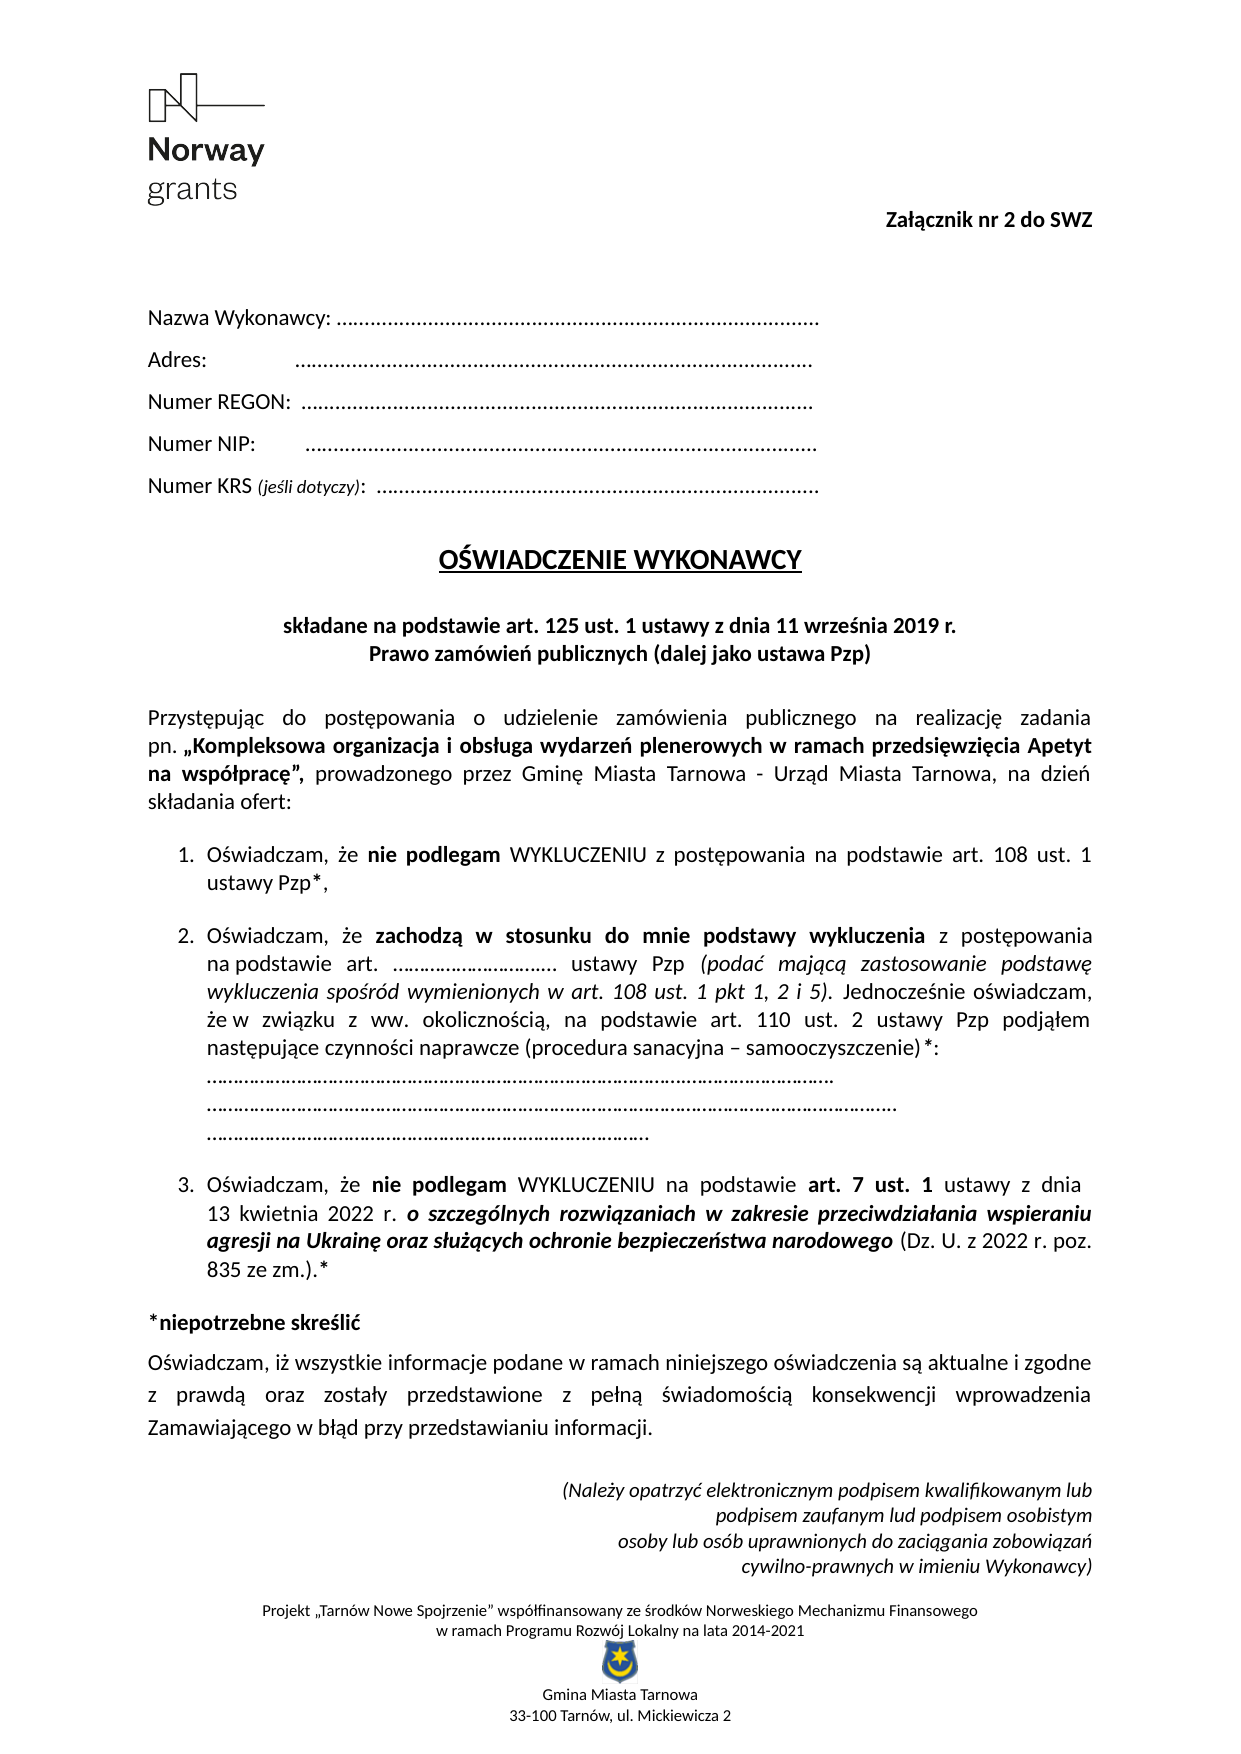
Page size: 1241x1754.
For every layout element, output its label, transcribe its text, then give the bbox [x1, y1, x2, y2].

text Prawo zamówień publicznych (dalej jako ustawa Pzp) [148, 639, 1093, 667]
text (Należy opatrzyć elektronicznym podpisem kwalifikowanym lub podpisem zaufanym lud podpisem osobistym [516, 1477, 1093, 1528]
text składane na podstawie art. 125 ust. 1 ustawy z dnia 11 września 2019 r. [148, 611, 1093, 639]
text cywilno-prawnych w imieniu Wykonawcy) [516, 1553, 1093, 1579]
picture [601, 1640, 639, 1685]
list Oświadczam, że nie podlegam WYKLUCZENIU na podstawie art. 7 ust. 1 ustawy z dnia 13 kwietnia 2022 r. o szczególnych rozwiązaniach w zakresie przeciwdziałania wspieraniu agresji na Ukrainę oraz służących ochronie bezpieczeństwa narodowego (Dz. U. z 2022 r. poz. 835 ze zm.).* [177, 1171, 1093, 1283]
list ……………………………………………………………………………….……………………….…………………………………………………………………………………………………………………..………………………………………………………………………… [207, 1062, 1093, 1146]
text Numer REGON: …...................................................................................... [148, 387, 1093, 415]
text Numer KRS (jeśli dotyczy): ….......................................................................... [148, 471, 1093, 499]
picture [147, 73, 265, 206]
text osoby lub osób uprawnionych do zaciągania zobowiązań [516, 1528, 1093, 1553]
list Oświadczam, że nie podlegam WYKLUCZENIU z postępowania na podstawie art. 108 ust. 1 ustawy Pzp*, [177, 840, 1093, 896]
text OŚWIADCZENIE WYKONAWCY [148, 541, 1093, 577]
text Numer NIP: …...................................................................................... [148, 429, 1093, 457]
text Oświadczam, iż wszystkie informacje podane w ramach niniejszego oświadczenia są aktualne i zgodne z prawdą oraz zostały przedstawione z pełną świadomością konsekwencji wprowadzenia Zamawiającego w błąd przy przedstawianiu informacji. [148, 1348, 1093, 1441]
text *niepotrzebne skreślić [148, 1308, 1093, 1336]
text Adres: …....................................................................................... [148, 345, 1093, 373]
text Przystępując do postępowania o udzielenie zamówienia publicznego na realizację zadania pn. „Kompleksowa organizacja i obsługa wydarzeń plenerowych w ramach przedsięwzięcia Apetyt na współpracę”, prowadzonego przez Gminę Miasta Tarnowa - Urząd Miasta Tarnowa, na dzień składania ofert: [148, 703, 1093, 815]
list Oświadczam, że zachodzą w stosunku do mnie podstawy wykluczenia z postępowania na podstawie art. ……………………….… ustawy Pzp (podać mającą zastosowanie podstawę wykluczenia spośród wymienionych w art. 108 ust. 1 pkt 1, 2 i 5). Jednocześnie oświadczam, że w związku z ww. okolicznością, na podstawie art. 110 ust. 2 ustawy Pzp podjąłem następujące czynności naprawcze (procedura sanacyjna – samooczyszczenie)*: [177, 921, 1093, 1062]
text Nazwa Wykonawcy: …................................................................................. [148, 303, 1093, 331]
text Załącznik nr 2 do SWZ [148, 205, 1093, 233]
